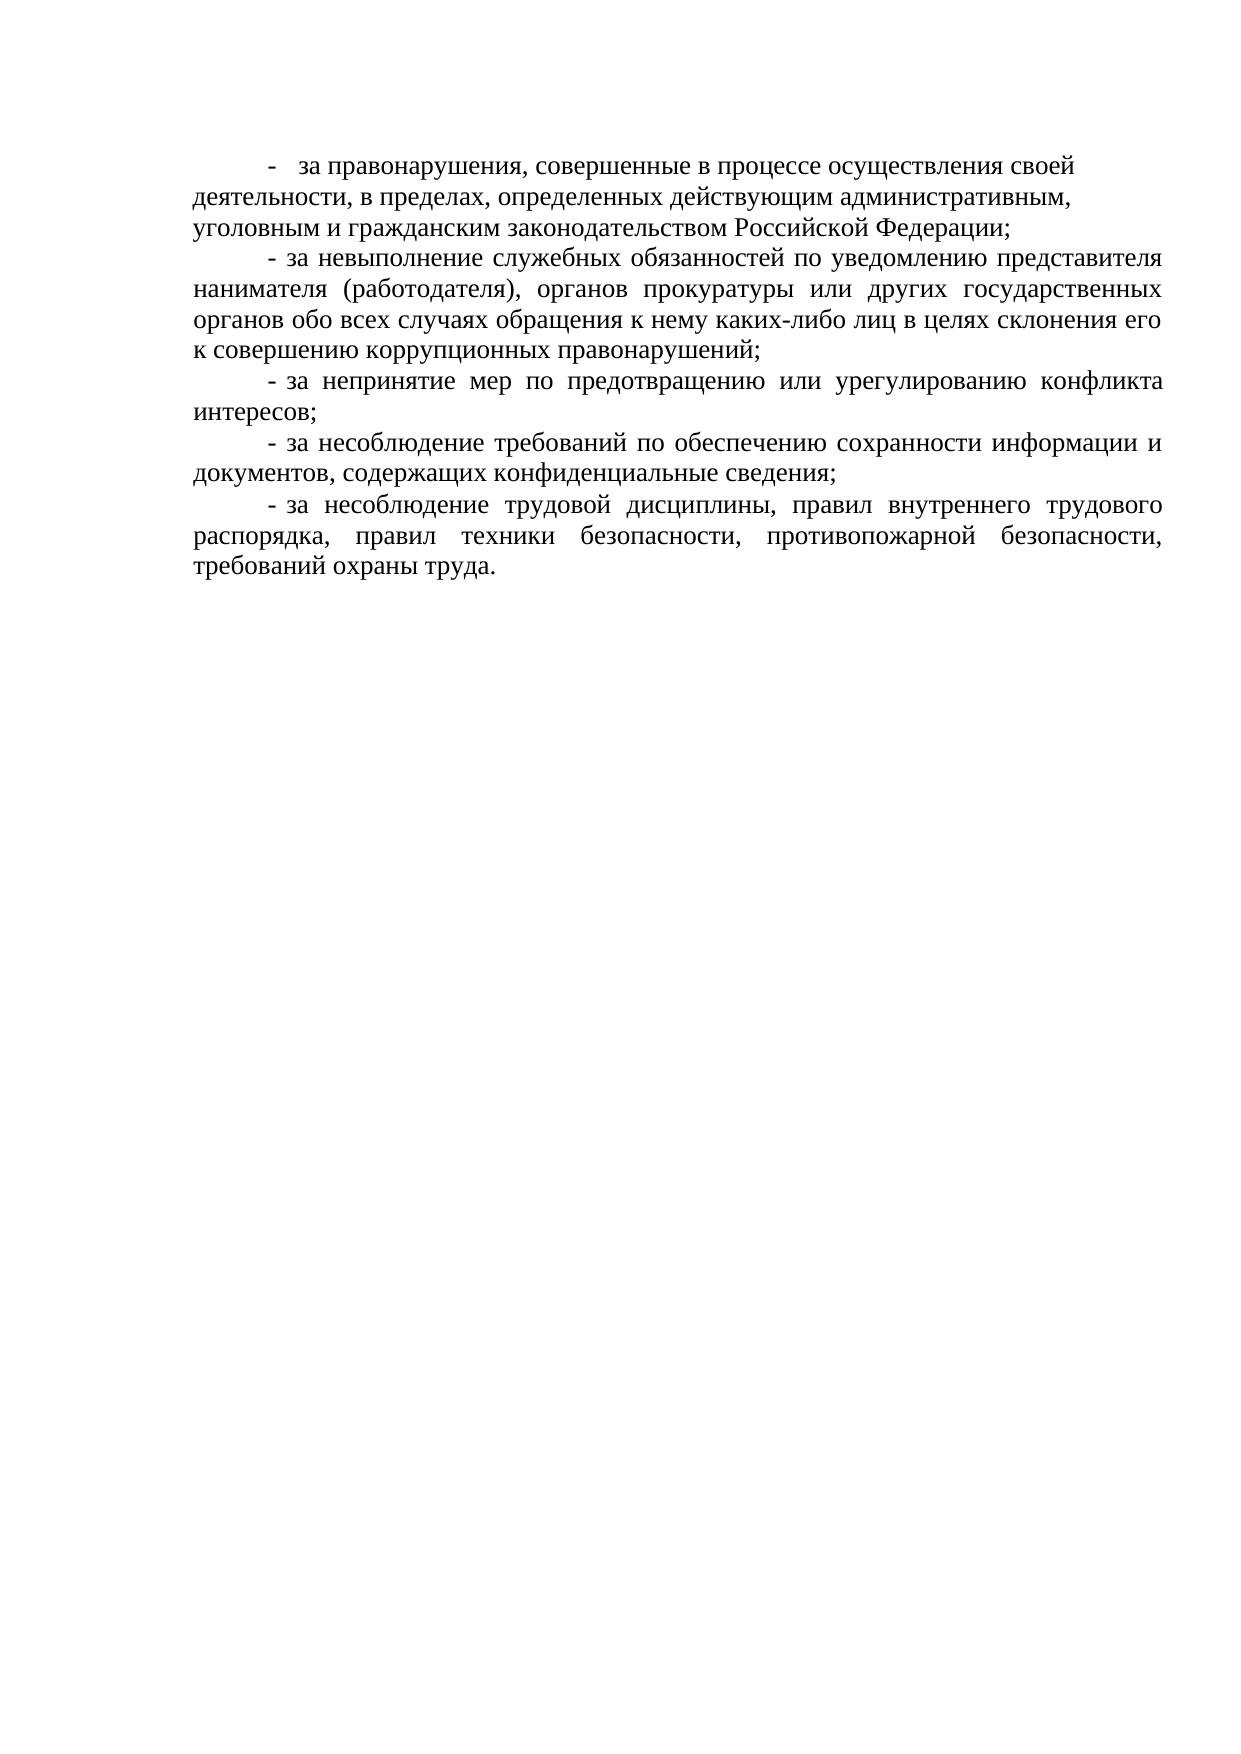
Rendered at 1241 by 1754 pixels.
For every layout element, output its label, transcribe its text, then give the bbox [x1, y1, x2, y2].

list за несоблюдение требований по обеспечению сохранности информации и документов, содержащих конфиденциальные сведения; [193, 427, 1163, 488]
list за невыполнение служебных обязанностей по уведомлению представителя нанимателя (работодателя), органов прокуратуры или других государственных органов обо всех случаях обращения к нему каких-либо лиц в целях склонения его к совершению коррупционных правонарушений; [193, 242, 1163, 365]
list за несоблюдение трудовой дисциплины, правил внутреннего трудового распорядка, правил техники безопасности, противопожарной безопасности, требований охраны труда. [193, 489, 1163, 581]
list за непринятие мер по предотвращению или урегулированию конфликта интересов; [193, 365, 1164, 427]
text - за правонарушения, совершенные в процессе осуществления своей деятельности, в пределах, определенных действующим административным, уголовным и гражданским законодательством Российской Федерации; [192, 150, 1162, 242]
